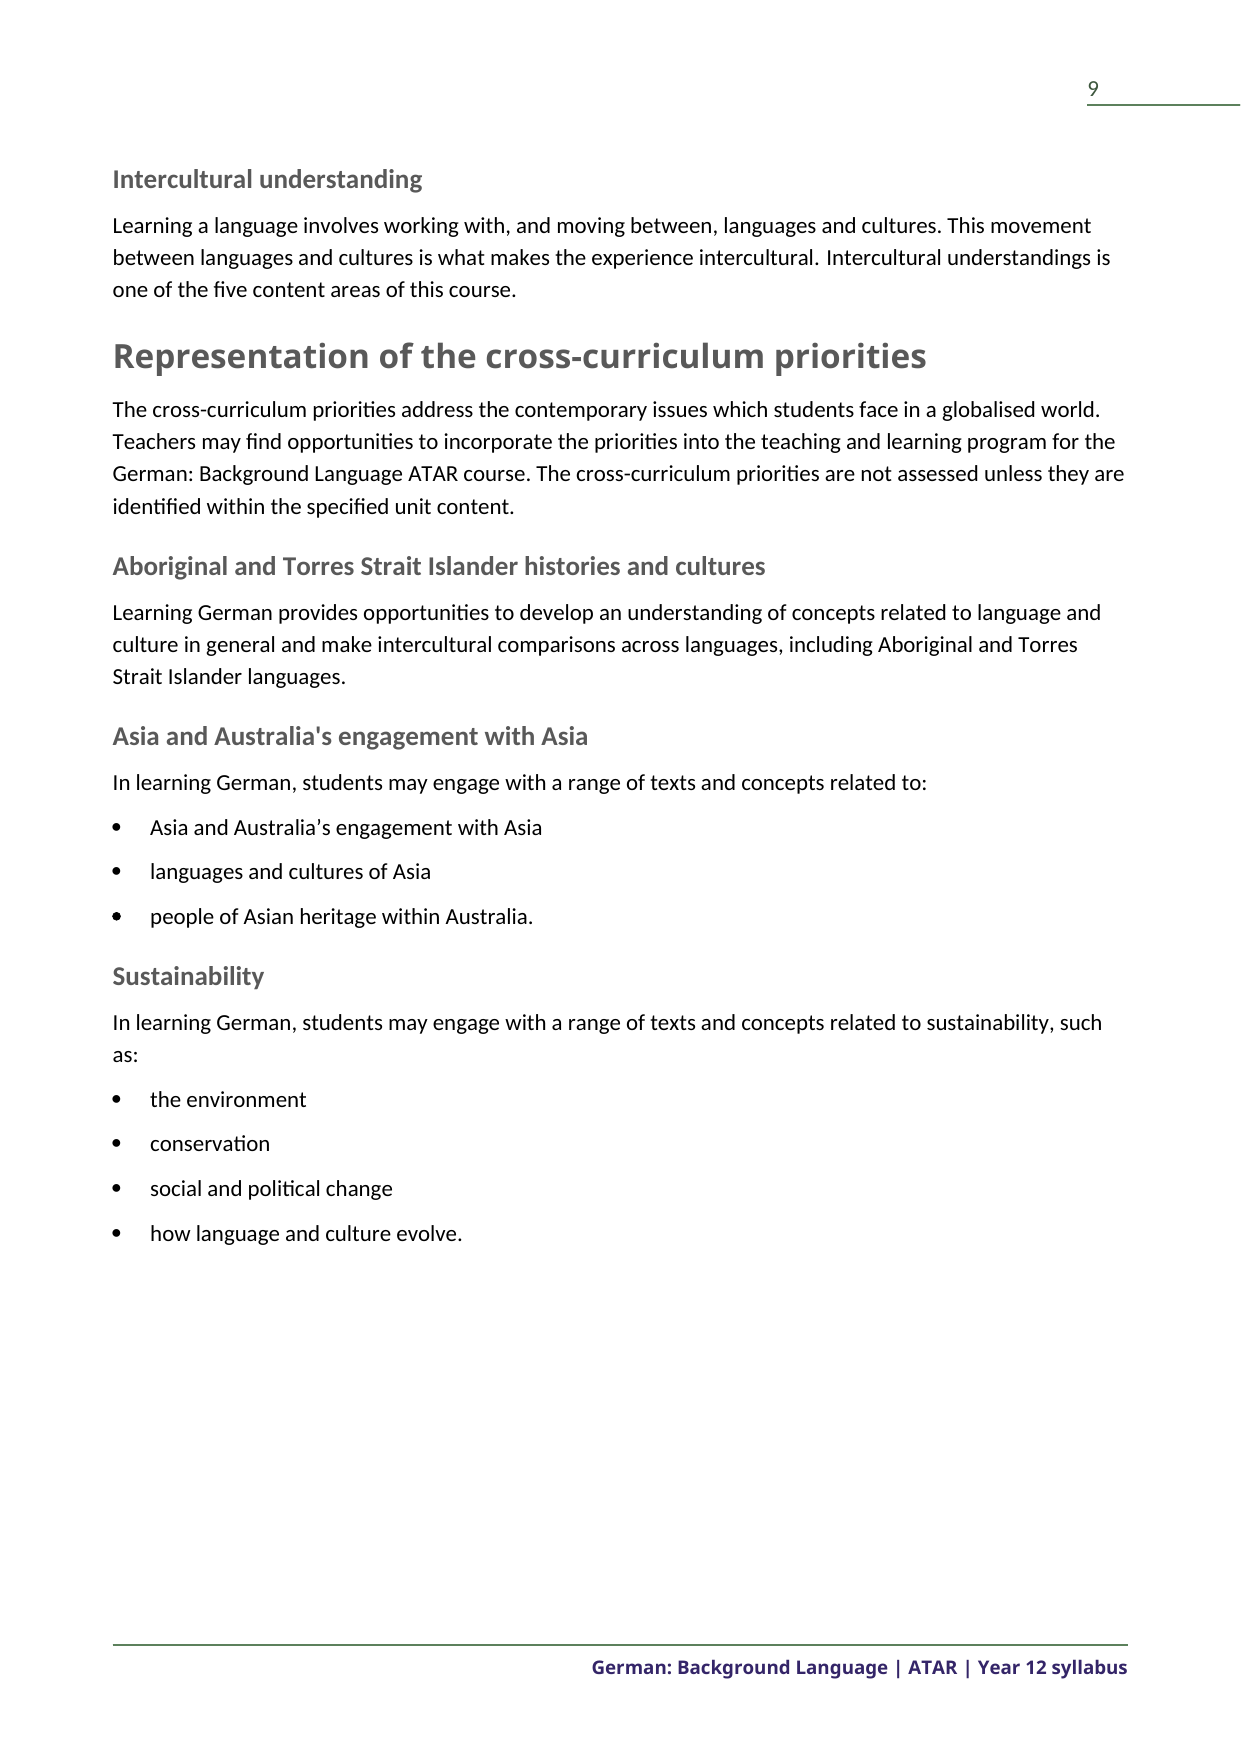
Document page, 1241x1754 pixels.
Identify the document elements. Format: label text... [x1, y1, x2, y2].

text Learning a language involves working with, and moving between, languages and cultures. This movement between languages and cultures is what makes the experience intercultural. Intercultural understandings is one of the five content areas of this course. [112, 211, 1128, 304]
text Intercultural understanding [112, 162, 1128, 196]
list Asia and Australia’s engagement with Asia [112, 813, 1128, 841]
list the environment [112, 1085, 1128, 1113]
list languages and cultures of Asia [112, 857, 1128, 885]
text Sustainability [112, 959, 1128, 992]
list how language and culture evolve. [112, 1219, 1128, 1247]
text In learning German, students may engage with a range of texts and concepts related to sustainability, such as: [112, 1008, 1128, 1068]
text Asia and Australia's engagement with Asia [112, 719, 1128, 752]
text Aboriginal and Torres Strait Islander histories and cultures [112, 549, 1128, 582]
list social and political change [112, 1174, 1128, 1202]
list conservation [112, 1129, 1128, 1158]
list people of Asian heritage within Australia. [112, 902, 1128, 930]
text Learning German provides opportunities to develop an understanding of concepts related to language and culture in general and make intercultural comparisons across languages, including Aboriginal and Torres Strait Islander languages. [112, 598, 1128, 690]
text The cross-curriculum priorities address the contemporary issues which students face in a globalised world. Teachers may find opportunities to incorporate the priorities into the teaching and learning program for the German: Background Language ATAR course. The cross-curriculum priorities are not assessed unless they are identified within the specified unit content. [112, 395, 1128, 520]
text In learning German, students may engage with a range of texts and concepts related to: [112, 768, 1128, 796]
subtitle Representation of the cross-curriculum priorities [112, 333, 1128, 378]
